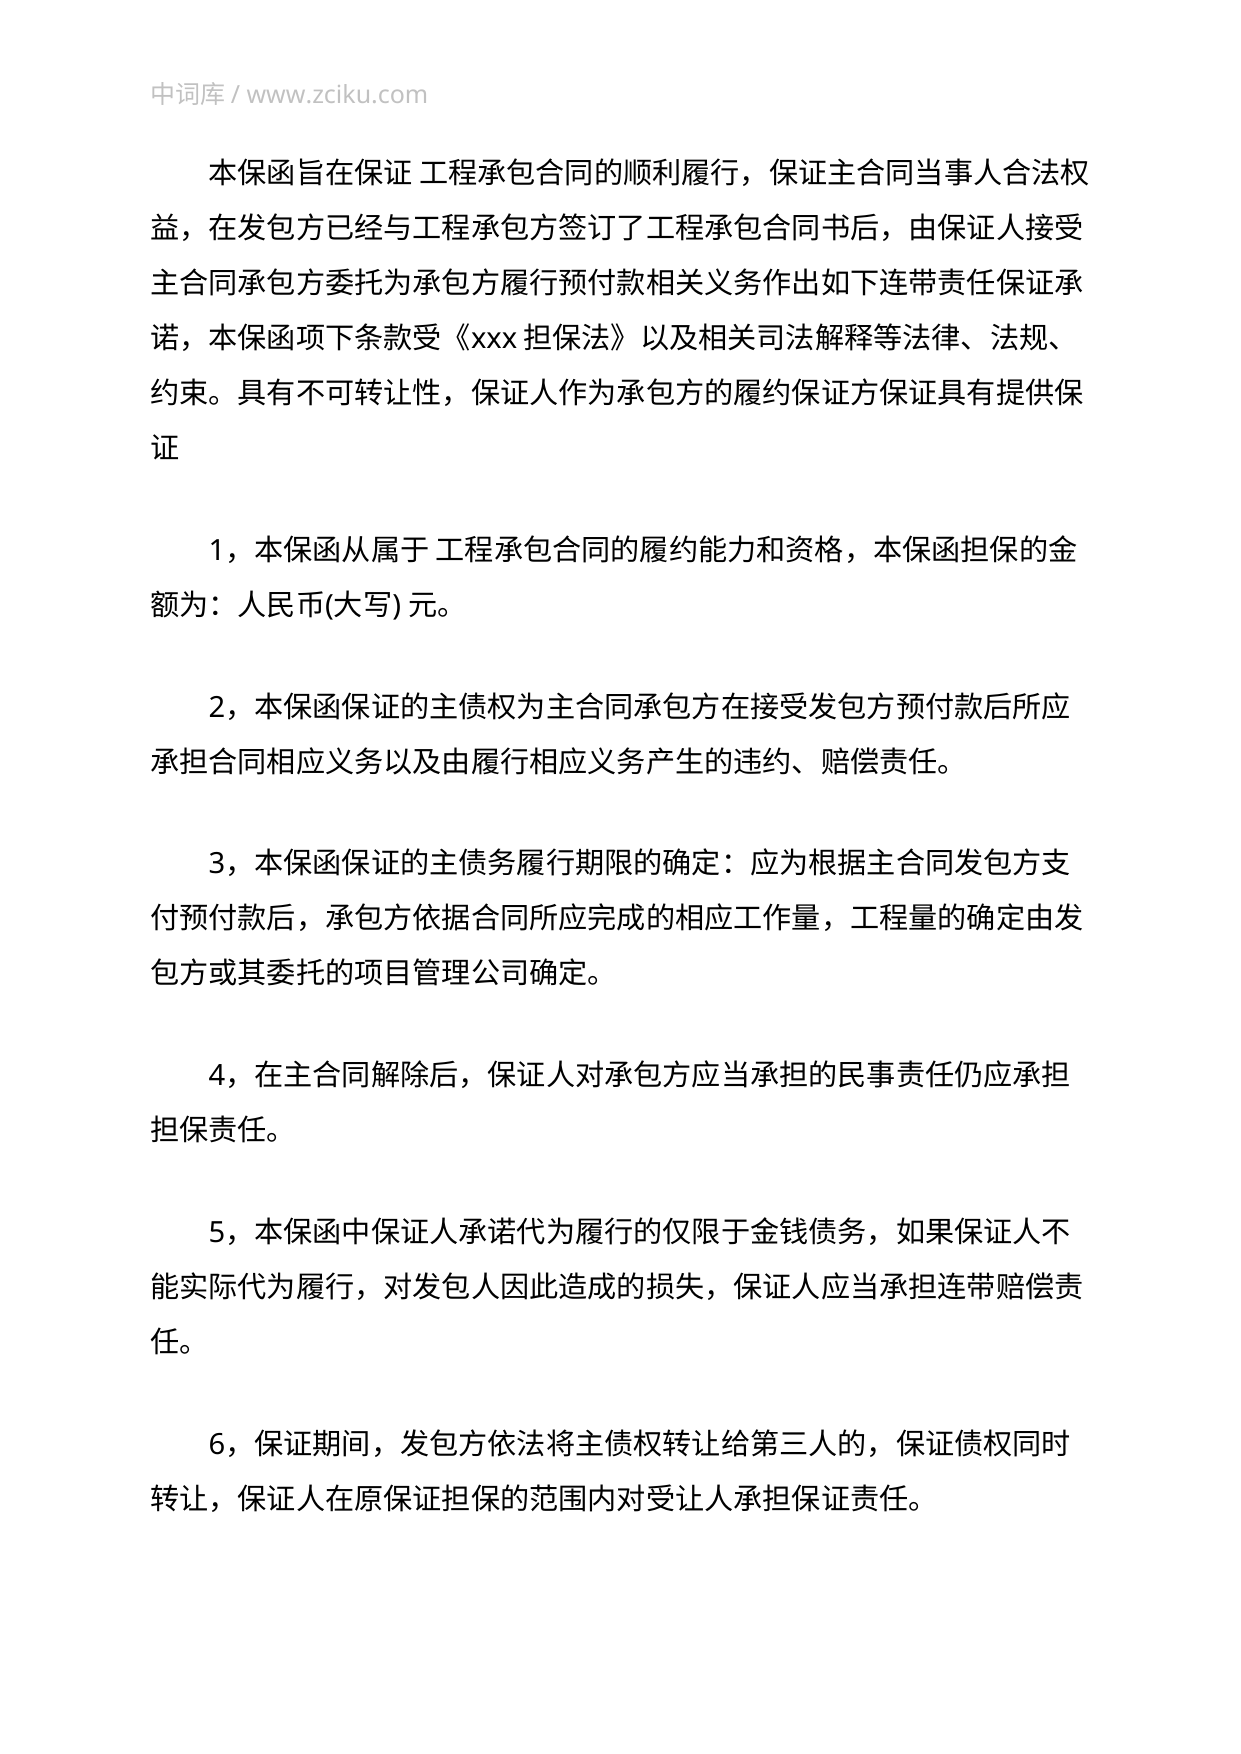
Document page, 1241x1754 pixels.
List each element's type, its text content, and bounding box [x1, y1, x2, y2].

text 本保函旨在保证 工程承包合同的顺利履行，保证主合同当事人合法权益，在发包方已经与工程承包方签订了工程承包合同书后，由保证人接受主合同承包方委托为承包方履行预付款相关义务作出如下连带责任保证承诺，本保函项下条款受《xxx担保法》以及相关司法解释等法律、法规、约束。具有不可转让性，保证人作为承包方的履约保证方保证具有提供保证 [150, 150, 1090, 467]
text 3，本保函保证的主债务履行期限的确定：应为根据主合同发包方支付预付款后，承包方依据合同所应完成的相应工作量，工程量的确定由发包方或其委托的项目管理公司确定。 [150, 840, 1090, 992]
text 2，本保函保证的主债权为主合同承包方在接受发包方预付款后所应承担合同相应义务以及由履行相应义务产生的违约、赔偿责任。 [150, 683, 1090, 781]
text 6，保证期间，发包方依法将主债权转让给第三人的，保证债权同时转让，保证人在原保证担保的范围内对受让人承担保证责任。 [150, 1420, 1090, 1517]
text 1，本保函从属于 工程承包合同的履约能力和资格，本保函担保的金额为：人民币(大写) 元。 [150, 526, 1090, 624]
text 4，在主合同解除后，保证人对承包方应当承担的民事责任仍应承担担保责任。 [150, 1052, 1090, 1149]
text 5，本保函中保证人承诺代为履行的仅限于金钱债务，如果保证人不能实际代为履行，对发包人因此造成的损失，保证人应当承担连带赔偿责任。 [150, 1208, 1090, 1361]
